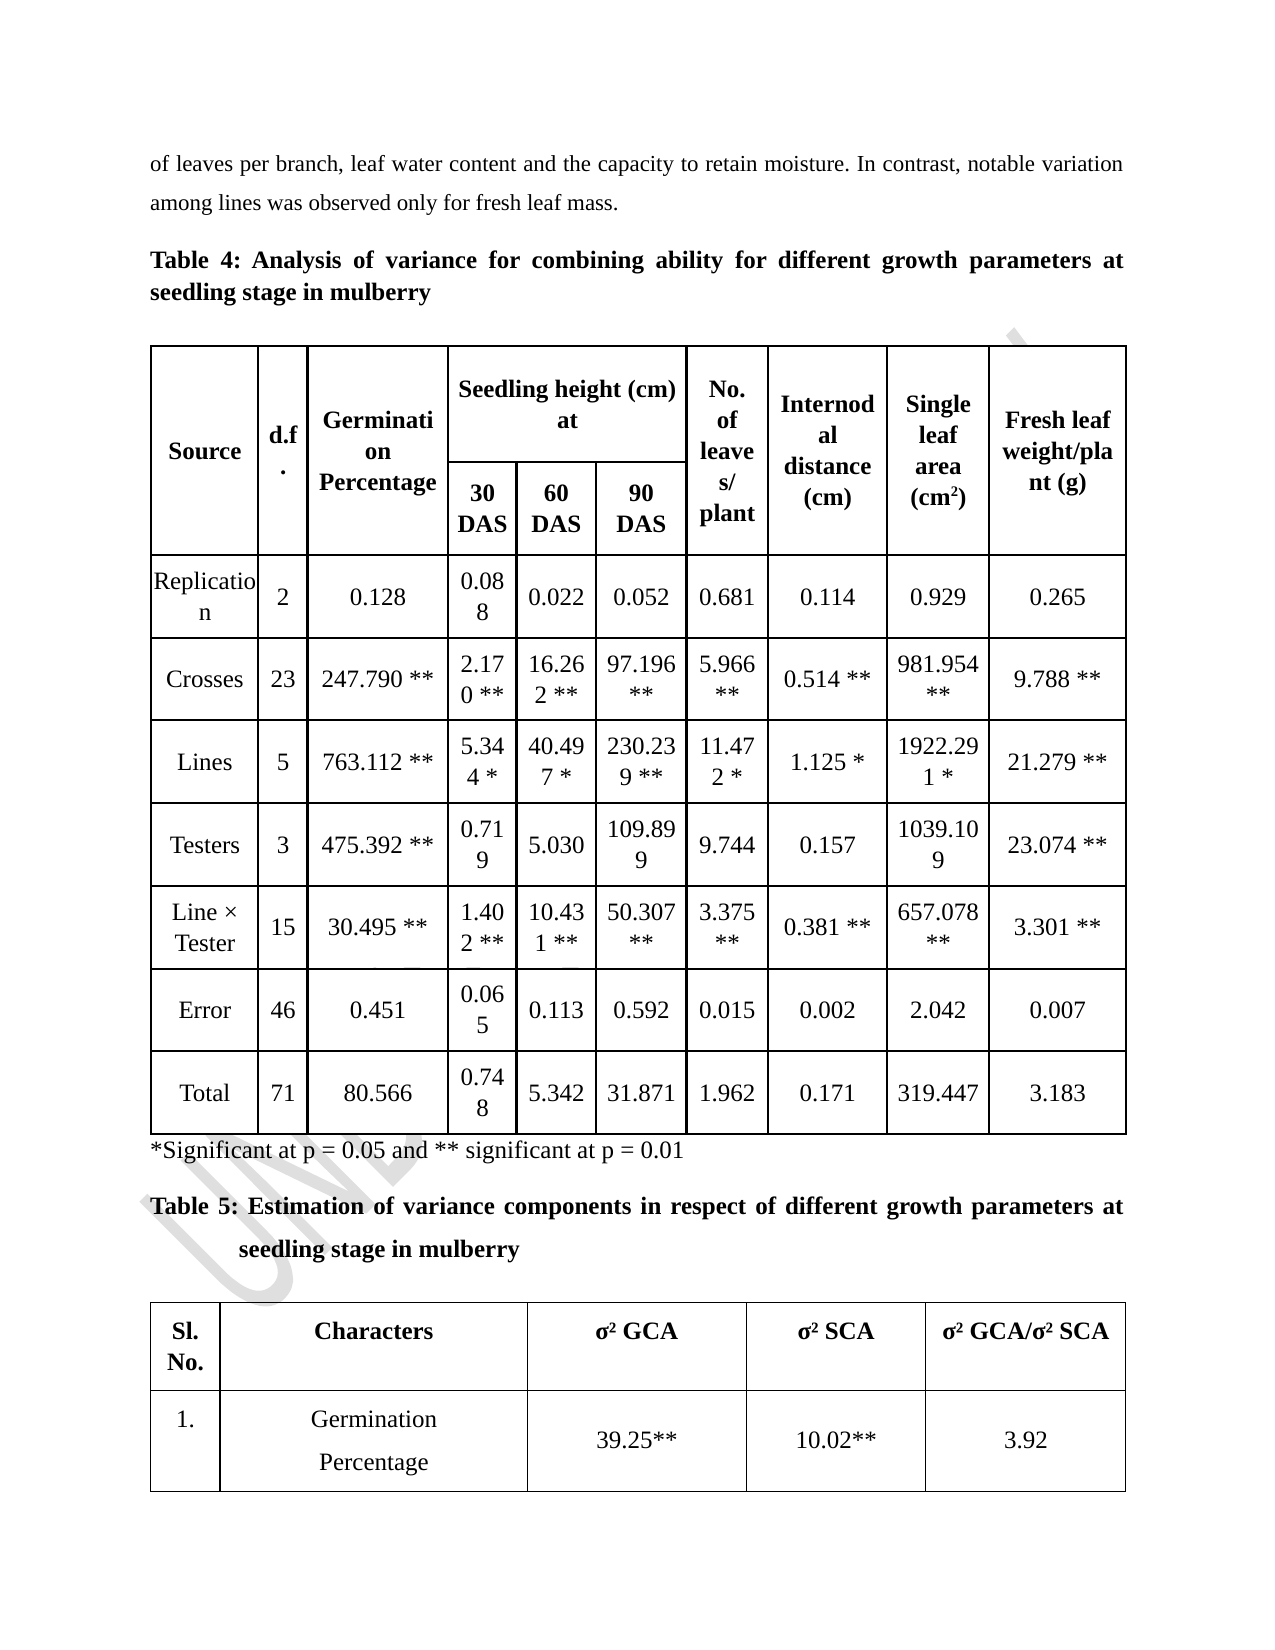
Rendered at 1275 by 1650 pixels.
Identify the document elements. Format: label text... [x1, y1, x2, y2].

table_cell 0.015 [688, 970, 767, 1050]
table_cell 10.02** [747, 1391, 925, 1491]
table_cell 71 [259, 1052, 306, 1133]
table_cell 11.472 * [688, 721, 767, 802]
table_cell 0.113 [518, 970, 595, 1050]
table_cell 0.114 [769, 556, 886, 637]
table_cell Line × Tester [152, 887, 257, 967]
table_cell 9.788 ** [990, 639, 1125, 719]
table_cell 0.088 [449, 556, 515, 637]
table_cell Replication [152, 556, 257, 637]
table_cell 1.402 ** [449, 887, 515, 967]
table_cell 0.681 [688, 556, 767, 637]
table_cell 0.065 [449, 970, 515, 1050]
table_cell 0.022 [518, 556, 595, 637]
table_cell 2.170 ** [449, 639, 515, 719]
table_cell Germination Percentage [221, 1391, 527, 1491]
table_cell 1.962 [688, 1052, 767, 1133]
table_cell 2.042 [888, 970, 988, 1050]
table_cell 3 [259, 804, 306, 885]
table_cell 30 DAS [449, 463, 515, 554]
table_cell 109.899 [597, 804, 685, 885]
table_cell 23.074 ** [990, 804, 1125, 885]
table_header σ² GCA [528, 1303, 746, 1390]
table_cell 16.262 ** [518, 639, 595, 719]
table_cell 0.929 [888, 556, 988, 637]
table_header Single leaf area (cm2) [888, 347, 988, 554]
table_cell Lines [152, 721, 257, 802]
table_cell 230.239 ** [597, 721, 685, 802]
table_cell 10.431 ** [518, 887, 595, 967]
table_cell 21.279 ** [990, 721, 1125, 802]
table_cell 46 [259, 970, 306, 1050]
table_cell 60 DAS [518, 463, 595, 554]
table_cell 763.112 ** [309, 721, 447, 802]
table_cell 0.171 [769, 1052, 886, 1133]
table_cell 247.790 ** [309, 639, 447, 719]
table_header Germination Percentage [309, 347, 447, 554]
table_cell 80.566 [309, 1052, 447, 1133]
table_header Source [152, 347, 257, 554]
table_cell 981.954 ** [888, 639, 988, 719]
table_header No. of leaves/ plant [688, 347, 767, 554]
table_cell 0.514 ** [769, 639, 886, 719]
table_cell 2 [259, 556, 306, 637]
table_cell 3.92 [926, 1391, 1125, 1491]
table_cell 1922.291 * [888, 721, 988, 802]
table_cell 0.052 [597, 556, 685, 637]
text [150, 150, 1125, 216]
text Table 4: Analysis of variance for combining ability for different growth parameters at seedling stage in mulberry [150, 246, 1125, 305]
table_header Sl. No. [151, 1303, 219, 1390]
table_cell 15 [259, 887, 306, 967]
table_cell Total [152, 1052, 257, 1133]
table_cell 0.265 [990, 556, 1125, 637]
table_header Fresh leaf weight/plant (g) [990, 347, 1125, 554]
table_cell 5 [259, 721, 306, 802]
table_cell 0.381 ** [769, 887, 886, 967]
table_cell 0.157 [769, 804, 886, 885]
table_cell 9.744 [688, 804, 767, 885]
table_cell 31.871 [597, 1052, 685, 1133]
table_cell 40.497 * [518, 721, 595, 802]
table_cell 0.719 [449, 804, 515, 885]
table_header σ² SCA [747, 1303, 925, 1390]
table_cell 475.392 ** [309, 804, 447, 885]
table_header d.f. [259, 347, 306, 554]
table_cell 5.030 [518, 804, 595, 885]
table_cell 1039.109 [888, 804, 988, 885]
table_cell 3.375 ** [688, 887, 767, 967]
text Table 5: Estimation of variance components in respect of different growth parameters at seedling stage in mulberry [150, 1191, 1125, 1263]
table_header Internodal distance (cm) [769, 347, 886, 554]
table_cell 23 [259, 639, 306, 719]
table_cell 657.078 ** [888, 887, 988, 967]
table_cell 90 DAS [597, 463, 685, 554]
table_cell 5.966 ** [688, 639, 767, 719]
table_cell Crosses [152, 639, 257, 719]
table_cell Error [152, 970, 257, 1050]
table_cell 5.342 [518, 1052, 595, 1133]
table_header σ² GCA/σ² SCA [926, 1303, 1125, 1390]
table_cell 97.196 ** [597, 639, 685, 719]
table_cell 0.128 [309, 556, 447, 637]
table_cell 1.125 * [769, 721, 886, 802]
table_cell 39.25** [528, 1391, 746, 1491]
table_cell 0.748 [449, 1052, 515, 1133]
table_cell Testers [152, 804, 257, 885]
table_cell 30.495 ** [309, 887, 447, 967]
table_cell 0.007 [990, 970, 1125, 1050]
table_cell 0.592 [597, 970, 685, 1050]
text *Significant at p = 0.05 and ** significant at p = 0.01 [150, 1135, 1125, 1164]
table_cell 0.002 [769, 970, 886, 1050]
table_cell 5.344 * [449, 721, 515, 802]
table_cell 3.183 [990, 1052, 1125, 1133]
table_cell 1. [151, 1391, 219, 1491]
table_header Characters [221, 1303, 527, 1390]
table_cell 3.301 ** [990, 887, 1125, 967]
table_cell 50.307 ** [597, 887, 685, 967]
table_cell 319.447 [888, 1052, 988, 1133]
table_cell 0.451 [309, 970, 447, 1050]
table_header Seedling height (cm) at [449, 347, 685, 461]
